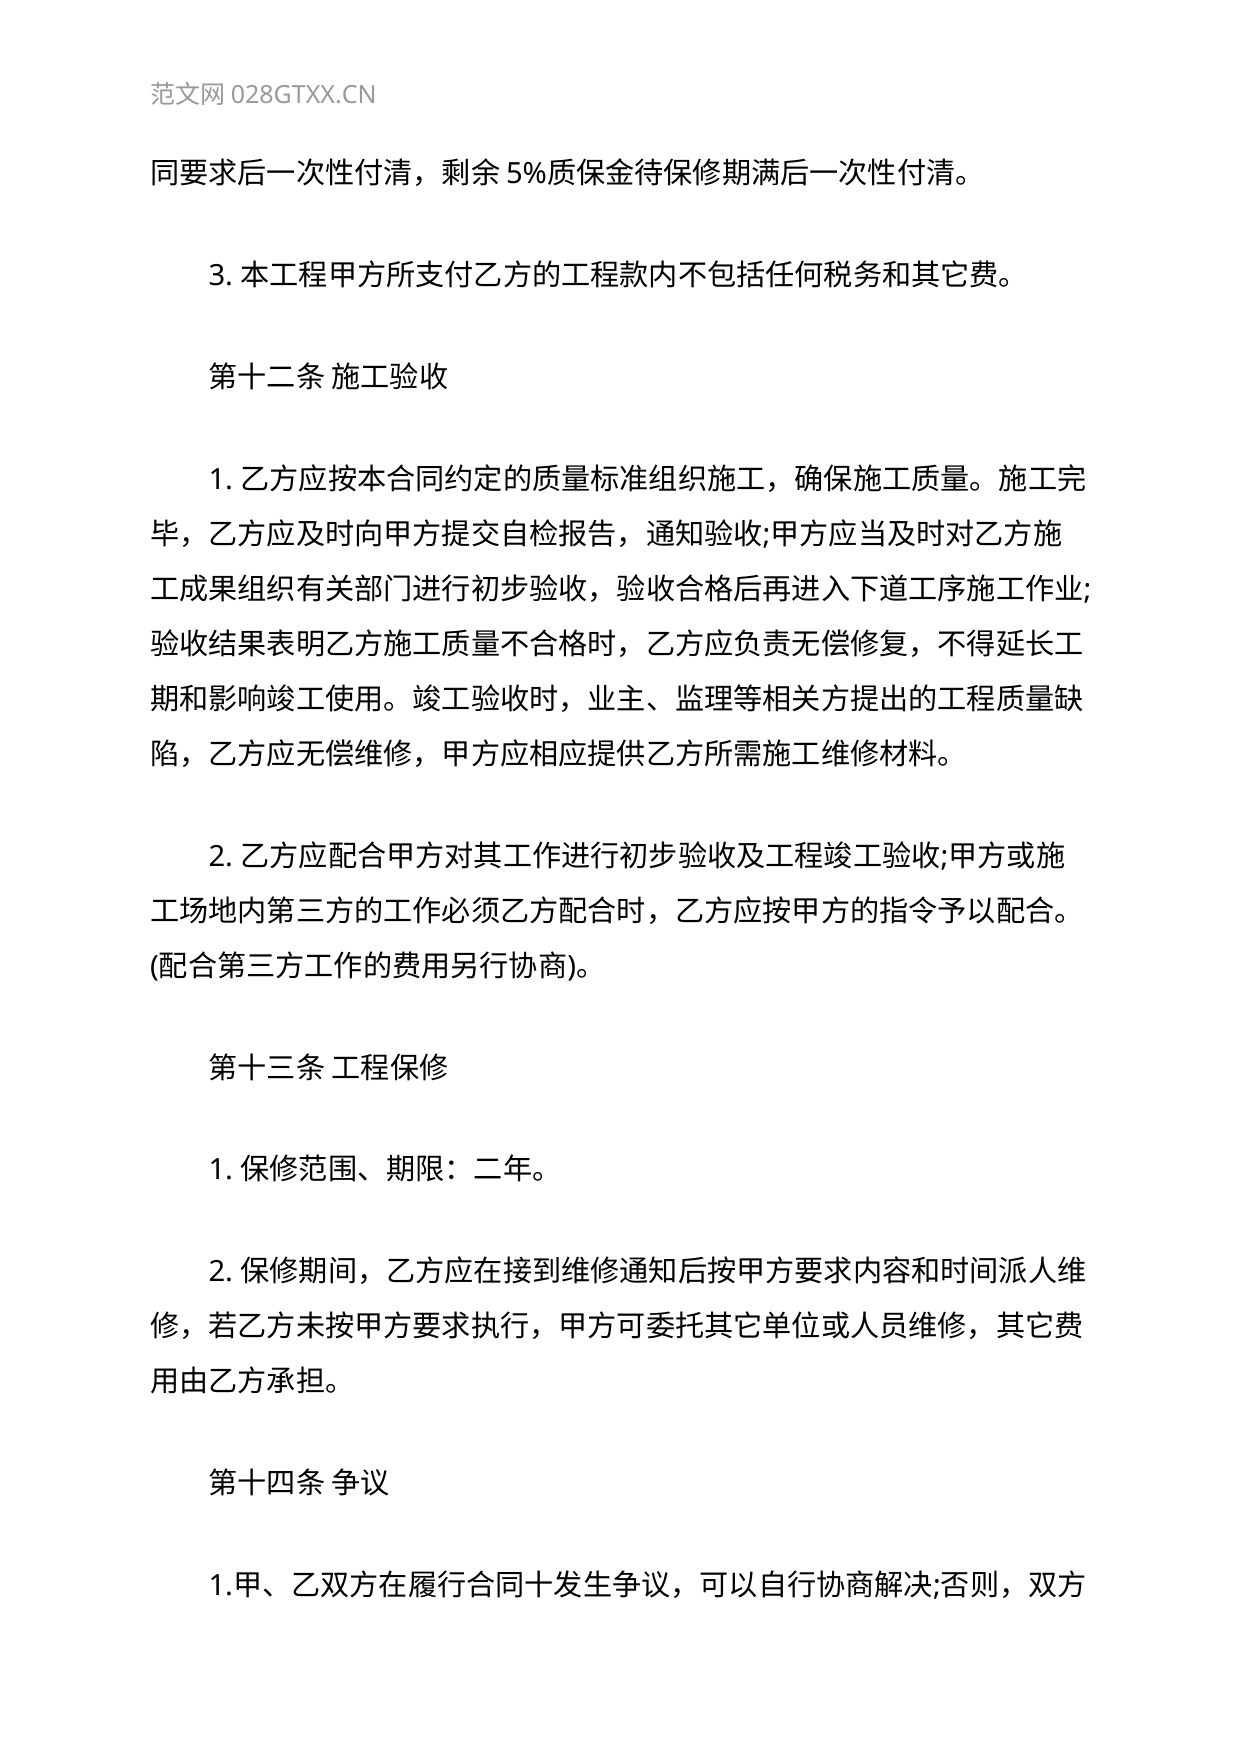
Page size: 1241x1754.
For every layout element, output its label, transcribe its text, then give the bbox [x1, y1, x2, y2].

text 第十四条 争议 [150, 1459, 1090, 1502]
text 1. 乙方应按本合同约定的质量标准组织施工，确保施工质量。施工完毕，乙方应及时向甲方提交自检报告，通知验收;甲方应当及时对乙方施工成果组织有关部门进行初步验收，验收合格后再进入下道工序施工作业;验收结果表明乙方施工质量不合格时，乙方应负责无偿修复，不得延长工期和影响竣工使用。竣工验收时，业主、监理等相关方提出的工程质量缺陷，乙方应无偿维修，甲方应相应提供乙方所需施工维修材料。 [150, 456, 1090, 773]
text 3. 本工程甲方所支付乙方的工程款内不包括任何税务和其它费。 [150, 252, 1090, 294]
text 2. 乙方应配合甲方对其工作进行初步验收及工程竣工验收;甲方或施工场地内第三方的工作必须乙方配合时，乙方应按甲方的指令予以配合。(配合第三方工作的费用另行协商)。 [150, 832, 1090, 984]
text 2. 保修期间，乙方应在接到维修通知后按甲方要求内容和时间派人维修，若乙方未按甲方要求执行，甲方可委托其它单位或人员维修，其它费用由乙方承担。 [150, 1248, 1090, 1400]
text 第十二条 施工验收 [150, 354, 1090, 396]
text 第十三条 工程保修 [150, 1044, 1090, 1086]
text 1. 保修范围、期限：二年。 [150, 1146, 1090, 1188]
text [150, 150, 1090, 192]
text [150, 1561, 1090, 1604]
